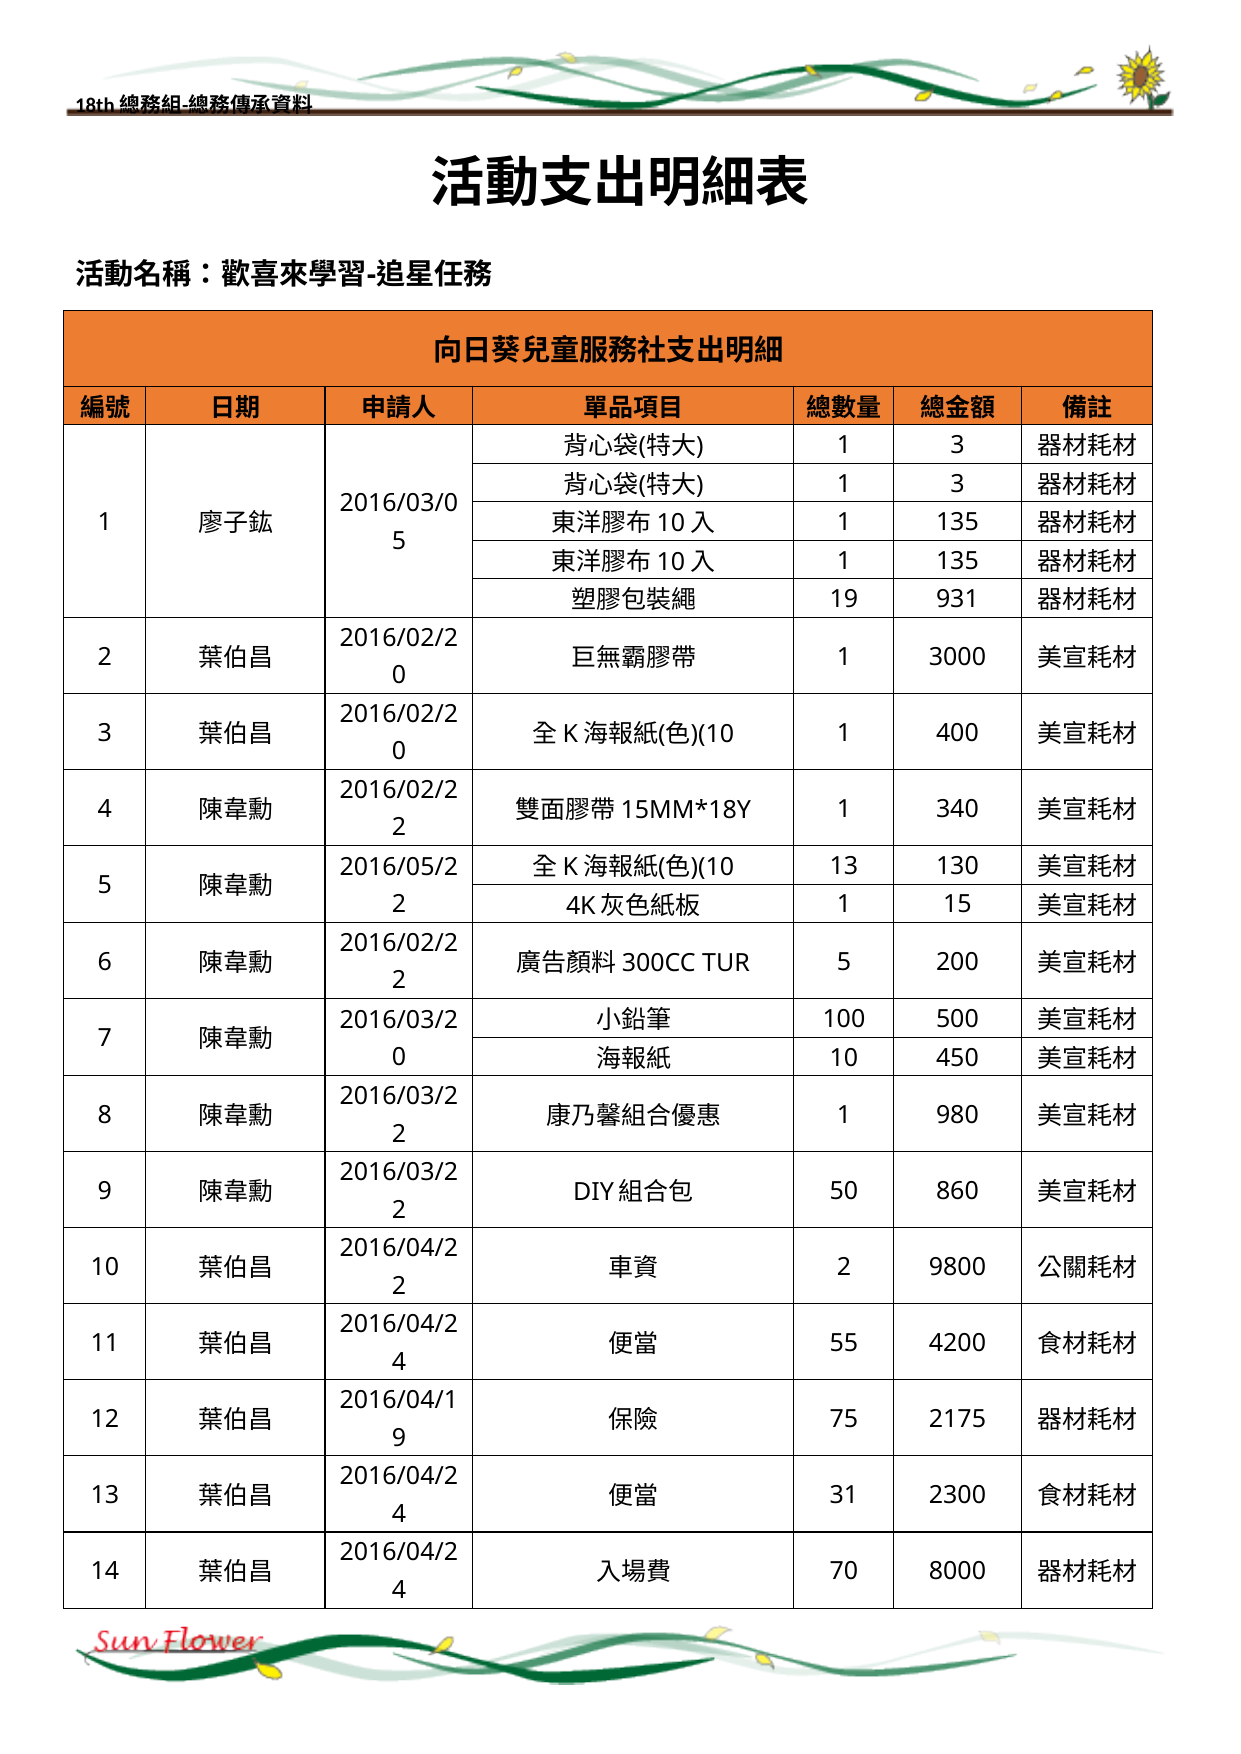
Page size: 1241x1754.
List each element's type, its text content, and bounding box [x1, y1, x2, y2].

table_cell 器材耗材 [1022, 1380, 1152, 1455]
table_cell 2016/02/22 [326, 770, 472, 845]
table_cell 車資 [473, 1228, 793, 1303]
table_cell 美宣耗材 [1022, 618, 1152, 693]
table_cell 3 [894, 464, 1021, 501]
table_cell 340 [894, 770, 1021, 845]
picture [66, 44, 1174, 116]
table_cell 6 [64, 923, 145, 998]
table_cell 7 [64, 999, 145, 1075]
table_cell 器材耗材 [1022, 579, 1152, 617]
table_cell 931 [894, 579, 1021, 617]
table_cell 美宣耗材 [1022, 846, 1152, 883]
table_cell 公關耗材 [1022, 1228, 1152, 1303]
table_cell 1 [794, 1076, 893, 1151]
table_cell 9800 [894, 1228, 1021, 1303]
table_cell 東洋膠布10入 [473, 541, 793, 578]
table_cell 2 [64, 618, 145, 693]
table_cell 31 [794, 1456, 893, 1531]
table_cell 申請人 [326, 387, 472, 424]
table_cell 葉伯昌 [146, 694, 324, 769]
table_cell 編號 [64, 387, 145, 424]
table_cell 美宣耗材 [1022, 770, 1152, 845]
table_cell 55 [794, 1304, 893, 1379]
table_cell 11 [64, 1304, 145, 1379]
table_cell 單品項目 [473, 387, 793, 424]
table_cell 康乃馨組合優惠 [473, 1076, 793, 1151]
table_cell 背心袋(特大) [473, 425, 793, 463]
table_cell 19 [794, 579, 893, 617]
table_cell 860 [894, 1152, 1021, 1227]
table_cell 130 [894, 846, 1021, 883]
table_cell 10 [794, 1038, 893, 1075]
table_cell 塑膠包裝繩 [473, 579, 793, 617]
table_cell 3 [894, 425, 1021, 463]
table_cell 2016/05/22 [326, 846, 472, 922]
table_cell 200 [894, 923, 1021, 998]
table_cell 保險 [473, 1380, 793, 1455]
table_cell 器材耗材 [1022, 1533, 1152, 1607]
table_cell 陳韋勳 [146, 923, 324, 998]
table_cell 葉伯昌 [146, 1380, 324, 1455]
table_cell 葉伯昌 [146, 1304, 324, 1379]
table_cell 陳韋勳 [146, 1152, 324, 1227]
table_cell 1 [64, 425, 145, 617]
table_cell 13 [64, 1456, 145, 1531]
table_cell 全K海報紙(色)(10 [473, 694, 793, 769]
text 活動支出明細表 [75, 122, 1165, 234]
table_cell DIY組合包 [473, 1152, 793, 1227]
table_cell 2016/02/20 [326, 694, 472, 769]
table_cell 廖子鈜 [146, 425, 324, 617]
table_cell 美宣耗材 [1022, 1152, 1152, 1227]
table_cell 1 [794, 885, 893, 922]
table_cell 陳韋勳 [146, 999, 324, 1075]
table_cell 1 [794, 541, 893, 578]
table_cell 2016/04/24 [326, 1304, 472, 1379]
table_cell 1 [794, 425, 893, 463]
table_cell 2 [794, 1228, 893, 1303]
table_cell 小鉛筆 [473, 999, 793, 1037]
table_cell 135 [894, 541, 1021, 578]
table_cell 便當 [473, 1304, 793, 1379]
table_cell 雙面膠帶15MM*18Y [473, 770, 793, 845]
table_cell 陳韋勳 [146, 770, 324, 845]
table_cell 器材耗材 [1022, 502, 1152, 540]
table_cell 1 [794, 502, 893, 540]
table_cell 1 [794, 694, 893, 769]
picture [75, 1625, 1166, 1685]
table_cell 2016/03/22 [326, 1076, 472, 1151]
table_cell 15 [894, 885, 1021, 922]
table_cell 3000 [894, 618, 1021, 693]
table_cell 4K灰色紙板 [473, 885, 793, 922]
table_cell 食材耗材 [1022, 1304, 1152, 1379]
table_cell 2016/02/20 [326, 618, 472, 693]
table_cell 2300 [894, 1456, 1021, 1531]
table_cell 2016/04/19 [326, 1380, 472, 1455]
table_cell 陳韋勳 [146, 846, 324, 922]
table_cell 9 [64, 1152, 145, 1227]
table_cell 400 [894, 694, 1021, 769]
table_cell 2175 [894, 1380, 1021, 1455]
table_cell 2016/04/24 [326, 1533, 472, 1607]
table_cell 巨無霸膠帶 [473, 618, 793, 693]
table_cell 4200 [894, 1304, 1021, 1379]
table_cell 葉伯昌 [146, 1228, 324, 1303]
table_cell 50 [794, 1152, 893, 1227]
table_cell 美宣耗材 [1022, 1076, 1152, 1151]
table_cell 器材耗材 [1022, 464, 1152, 501]
table_cell 75 [794, 1380, 893, 1455]
table_cell 1 [794, 618, 893, 693]
table_cell 葉伯昌 [146, 1456, 324, 1531]
table_cell 總金額 [894, 387, 1021, 424]
table_cell 陳韋勳 [146, 1076, 324, 1151]
table_cell 美宣耗材 [1022, 885, 1152, 922]
table_cell 廣告顏料300CC TUR [473, 923, 793, 998]
table_cell 美宣耗材 [1022, 1038, 1152, 1075]
table_cell 美宣耗材 [1022, 694, 1152, 769]
table_cell 100 [794, 999, 893, 1037]
table_cell 8 [64, 1076, 145, 1151]
table_cell 980 [894, 1076, 1021, 1151]
table_cell 12 [64, 1380, 145, 1455]
table_cell 葉伯昌 [146, 618, 324, 693]
table_cell 500 [894, 999, 1021, 1037]
table_cell 食材耗材 [1022, 1456, 1152, 1531]
table_cell 葉伯昌 [146, 1533, 324, 1607]
table_cell 2016/04/22 [326, 1228, 472, 1303]
table_cell 10 [64, 1228, 145, 1303]
table_cell 美宣耗材 [1022, 999, 1152, 1037]
table_cell 5 [64, 846, 145, 922]
table_cell 東洋膠布10入 [473, 502, 793, 540]
table_cell 背心袋(特大) [473, 464, 793, 501]
table_cell 日期 [146, 387, 324, 424]
table_cell 5 [794, 923, 893, 998]
table_cell 2016/03/05 [326, 425, 472, 617]
table_cell 3 [64, 694, 145, 769]
table_cell 器材耗材 [1022, 425, 1152, 463]
table_cell 14 [64, 1533, 145, 1607]
table_cell 便當 [473, 1456, 793, 1531]
table_cell 2016/02/22 [326, 923, 472, 998]
table_cell 135 [894, 502, 1021, 540]
table_cell 海報紙 [473, 1038, 793, 1075]
table_cell 4 [64, 770, 145, 845]
table_cell 2016/03/20 [326, 999, 472, 1075]
table_cell 2016/03/22 [326, 1152, 472, 1227]
table_cell 全K海報紙(色)(10 [473, 846, 793, 883]
table_cell 13 [794, 846, 893, 883]
text 活動名稱：歡喜來學習-追星任務 [75, 234, 1165, 309]
table_cell 1 [794, 770, 893, 845]
table_cell 備註 [1022, 387, 1152, 424]
table_cell 70 [794, 1533, 893, 1607]
table_cell 入場費 [473, 1533, 793, 1607]
table_cell 8000 [894, 1533, 1021, 1607]
table_cell 美宣耗材 [1022, 923, 1152, 998]
table_cell 450 [894, 1038, 1021, 1075]
table_cell 1 [794, 464, 893, 501]
table_cell 2016/04/24 [326, 1456, 472, 1531]
table_cell 總數量 [794, 387, 893, 424]
table_header 向日葵兒童服務社支出明細 [64, 311, 1152, 386]
table_cell 器材耗材 [1022, 541, 1152, 578]
